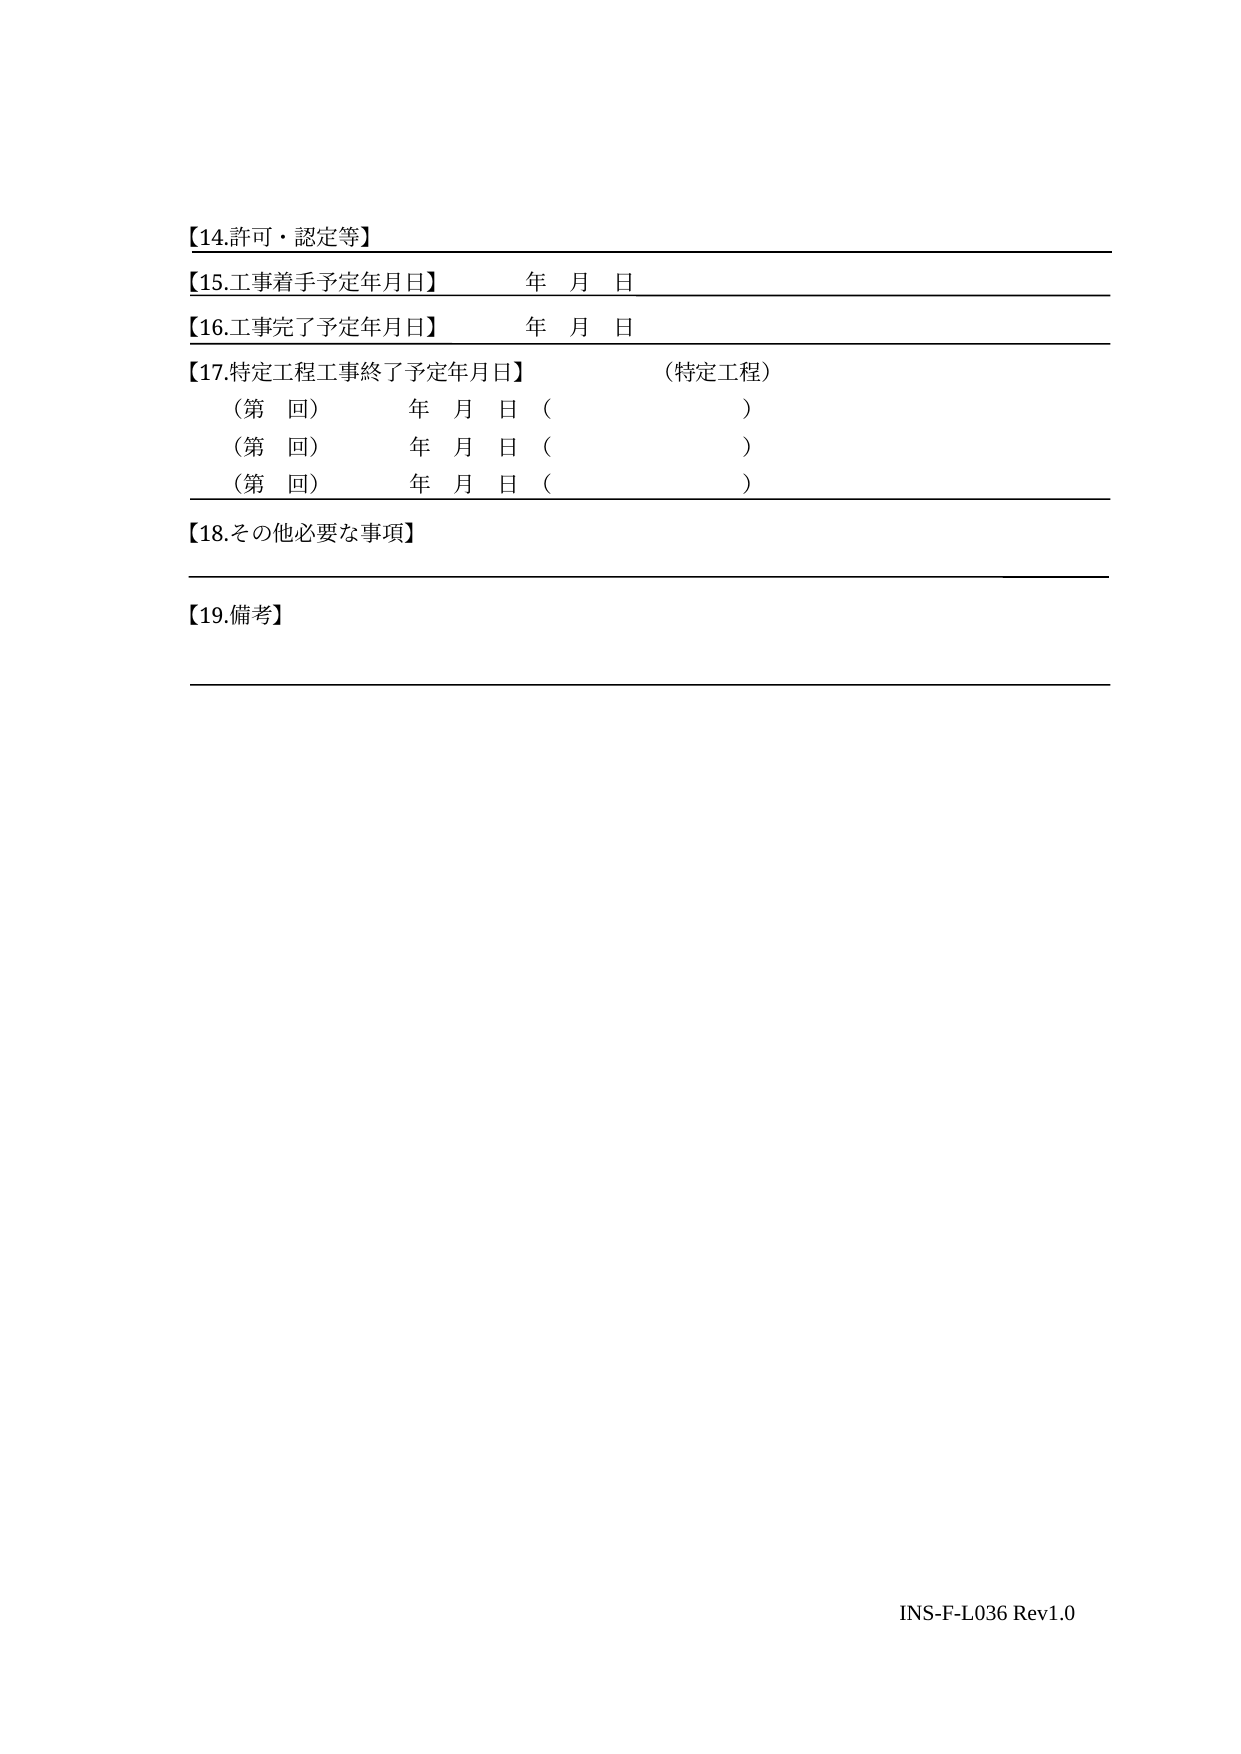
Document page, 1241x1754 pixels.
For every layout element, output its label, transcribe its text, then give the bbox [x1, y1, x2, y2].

text 【14.許可・認定等】 [177, 217, 1106, 254]
text 【18.その他必要な事項】 [177, 513, 1106, 551]
text 【17.特定工程工事終了予定年月日】 （特定工程） [177, 352, 1106, 389]
text 【19.備考】 [177, 596, 1106, 633]
text 【16.工事完了予定年月日】 年 月 日 [177, 307, 1106, 344]
text 【15.工事着手予定年月日】 年 月 日 [177, 262, 1106, 299]
text （第 回） 年 月 日 （ ） [177, 427, 1106, 464]
text （第 回） 年 月 日 （ ） [177, 389, 1106, 427]
text （第 回） 年 月 日 （ ） [177, 464, 1106, 502]
